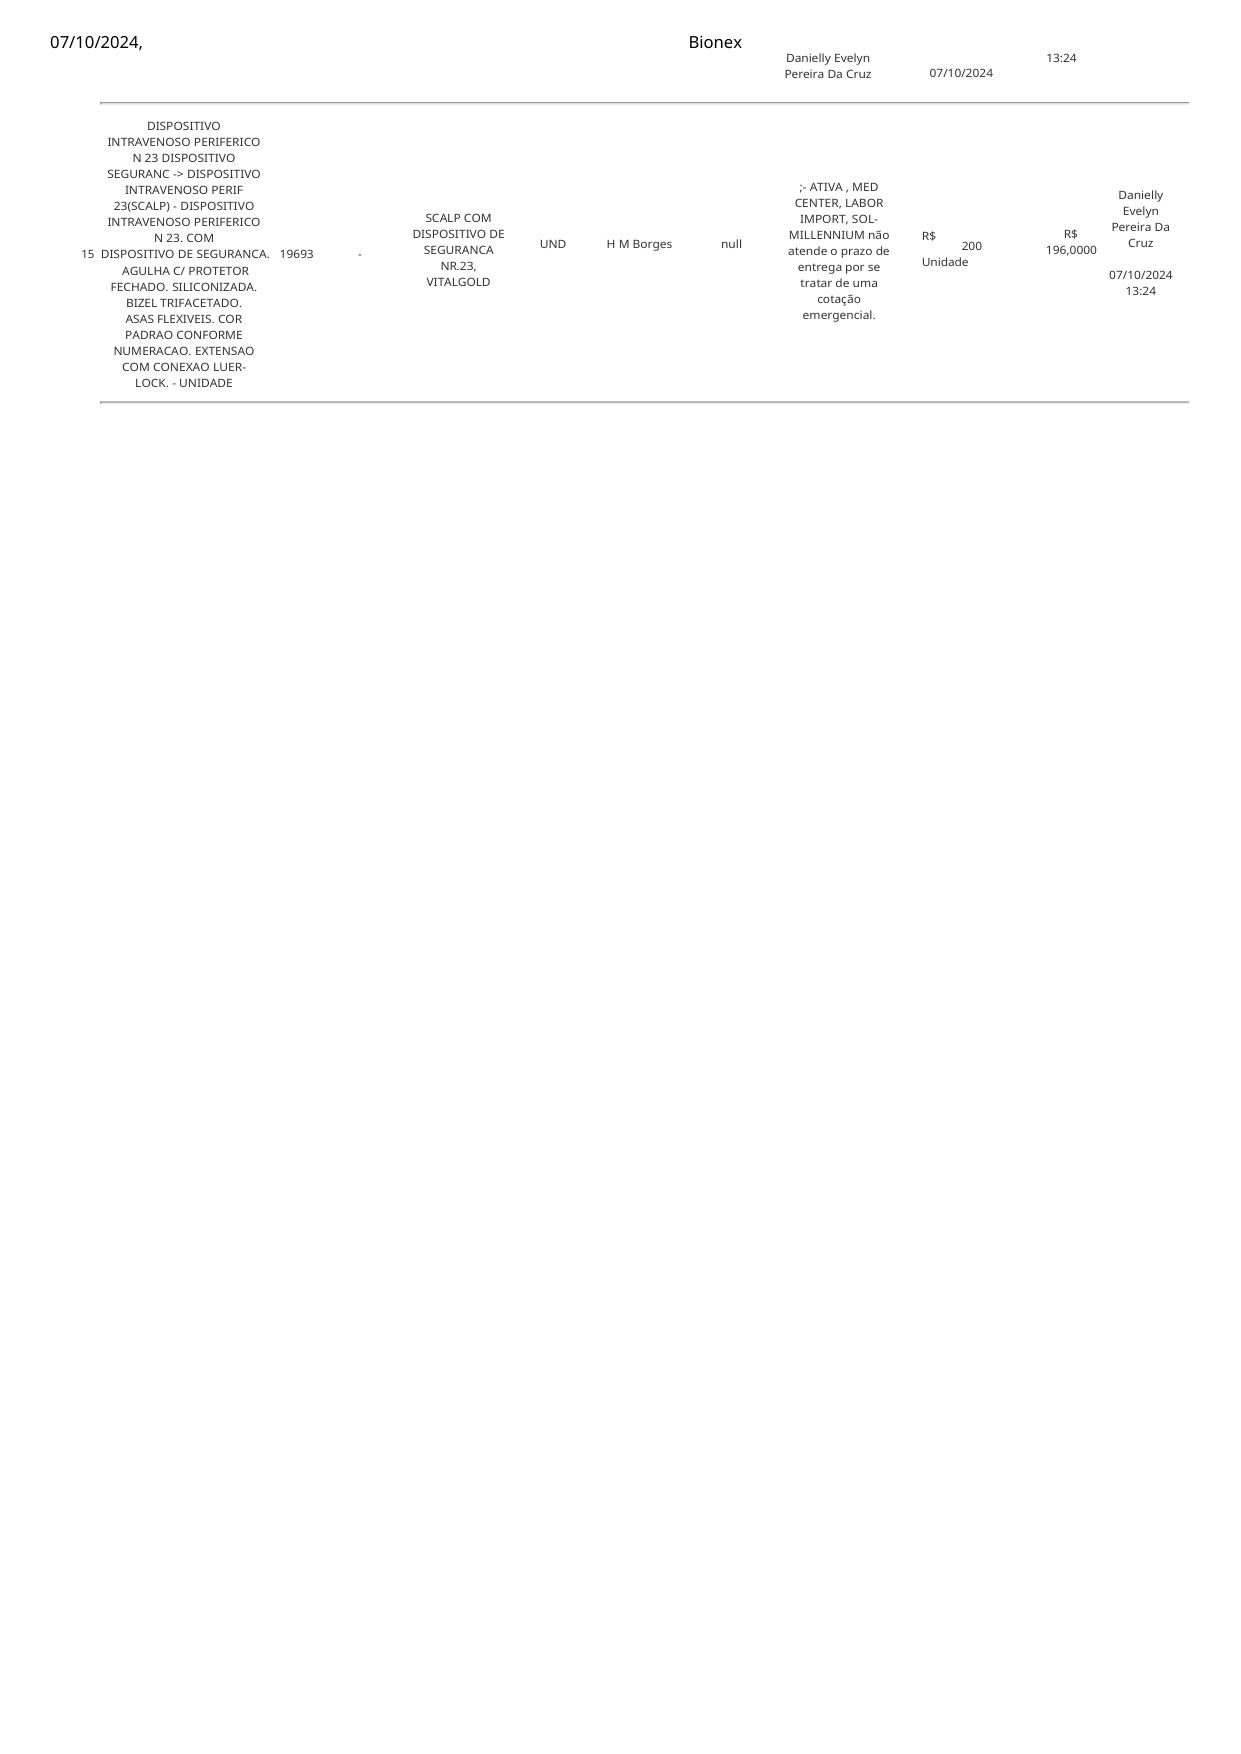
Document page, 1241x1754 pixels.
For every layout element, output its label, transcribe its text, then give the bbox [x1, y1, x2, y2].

text SCALP COM DISPOSITIVO DE SEGURANCA NR.23, VITALGOLD [407, 210, 510, 289]
text ;- ATIVA , MED CENTER, LABOR IMPORT, SOL- MILLENNIUM não [783, 179, 894, 243]
text 07/10/2024 [1107, 267, 1174, 283]
text 13:24 [1037, 50, 1085, 66]
list DISPOSITIVO DE SEGURANCA. 19693 - AGULHA C/ PROTETOR [81, 247, 363, 278]
text DISPOSITIVO INTRAVENOSO PERIFERICO N 23 DISPOSITIVO SEGURANC -> DISPOSITIVO INTRAVENOSO PERIF 23(SCALP) - DISPOSITIVO INTRAVENOSO PERIFERICO N 23. COM [105, 118, 263, 246]
text R$ 196,0000 [1046, 226, 1097, 258]
text FECHADO. SILICONIZADA. BIZEL TRIFACETADO. ASAS FLEXIVEIS. COR PADRAO CONFORME NUMERACAO. EXTENSAO COM CONEXAO LUER-LOCK. - UNIDADE [110, 279, 257, 391]
text 07/10/2024 [907, 66, 1015, 81]
text 13:24 [1107, 283, 1174, 299]
text UND H M Borges null [539, 236, 744, 252]
text R$ 200 Unidade [922, 228, 1029, 269]
text Danielly Evelyn Pereira Da Cruz [771, 50, 885, 82]
text atende o prazo de entrega por se tratar de uma cotação emergencial. [783, 243, 894, 323]
text Danielly Evelyn Pereira Da Cruz [1107, 187, 1174, 251]
